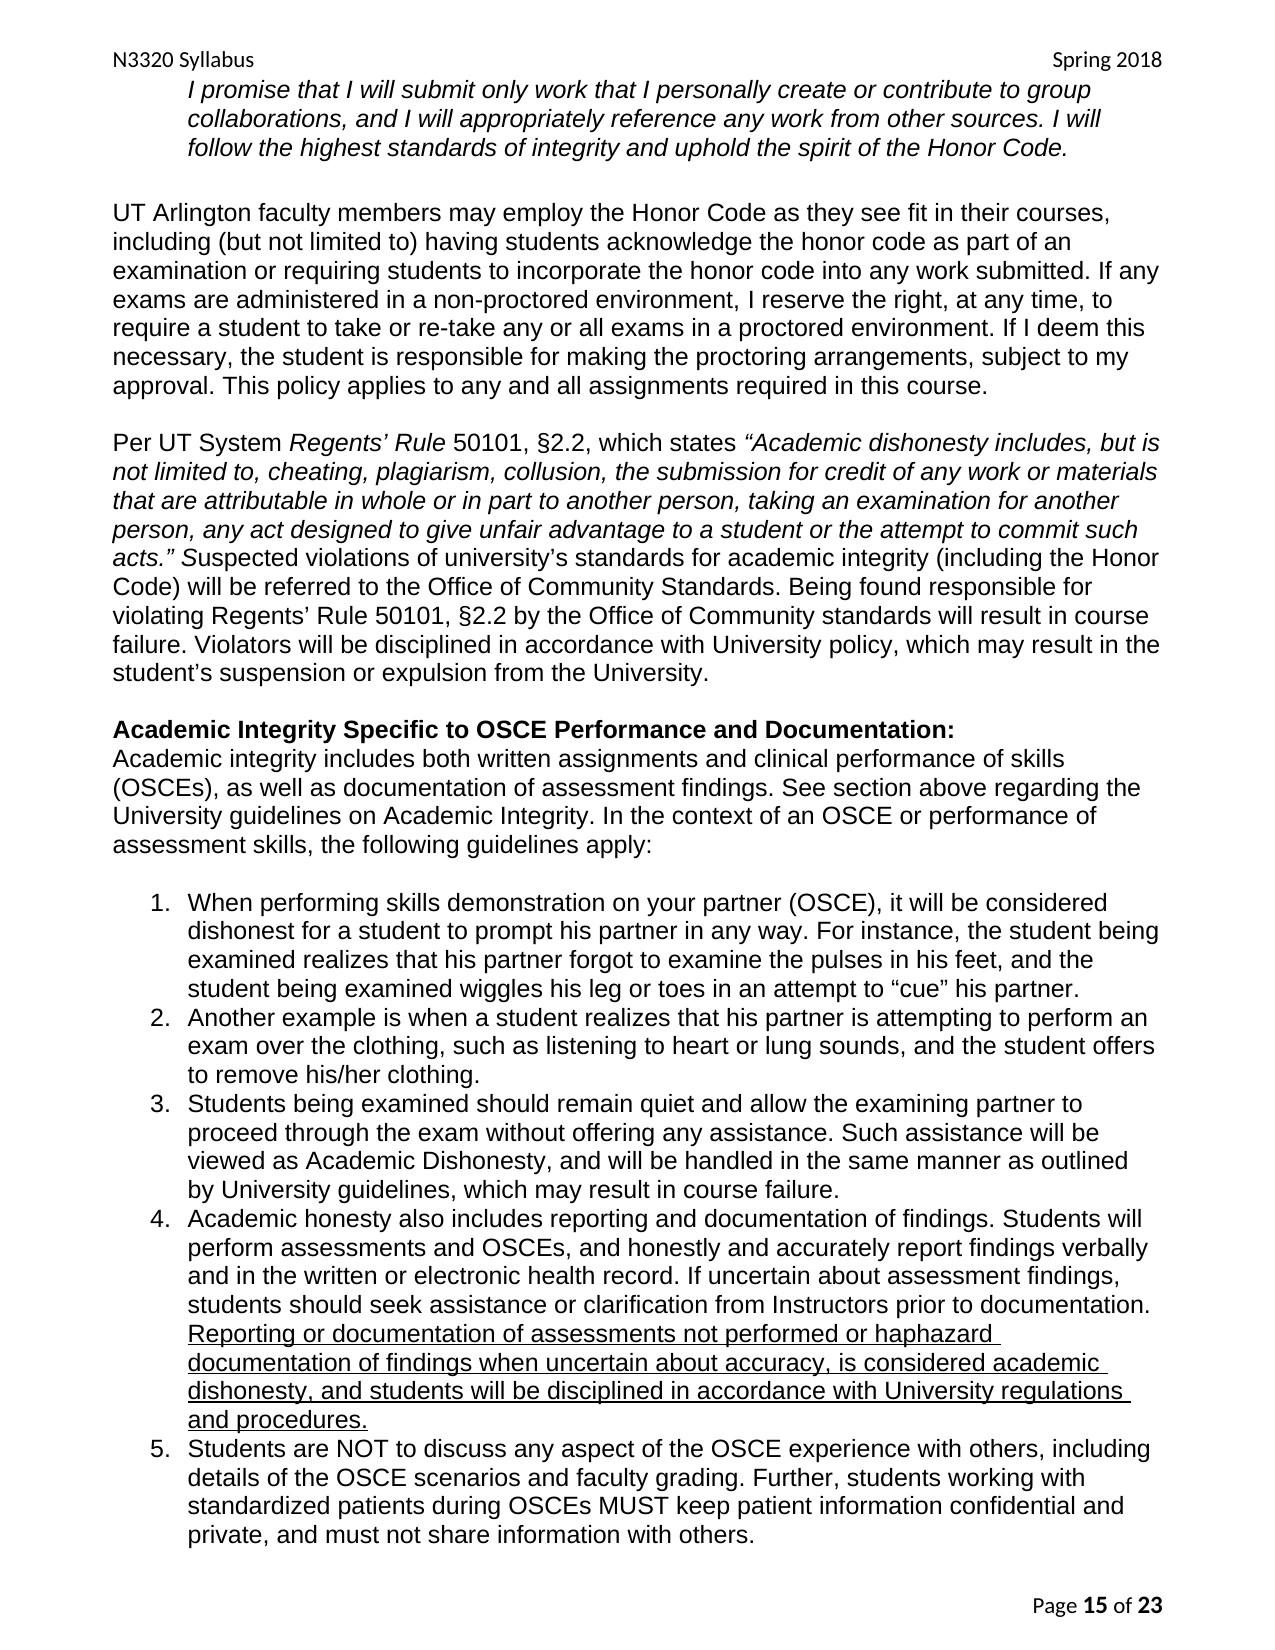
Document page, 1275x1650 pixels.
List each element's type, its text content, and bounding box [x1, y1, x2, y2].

text Academic integrity includes both written assignments and clinical performance of skills (OSCEs), as well as documentation of assessment findings. See section above regarding the University guidelines on Academic Integrity. In the context of an OSCE or performance of assessment skills, the following guidelines apply: [112, 744, 1162, 859]
text I promise that I will submit only work that I personally create or contribute to group collaborations, and I will appropriately reference any work from other sources. I will follow the highest standards of integrity and uphold the spirit of the Honor Code. [187, 75, 1117, 161]
text Academic Integrity Specific to OSCE Performance and Documentation: [112, 715, 1162, 744]
list Students are NOT to discuss any aspect of the OSCE experience with others, including details of the OSCE scenarios and faculty grading. Further, students working with standardized patients during OSCEs MUST keep patient information confidential and private, and must not share information with others. [150, 1434, 1162, 1549]
list When performing skills demonstration on your partner (OSCE), it will be considered dishonest for a student to prompt his partner in any way. For instance, the student being examined realizes that his partner forgot to examine the pulses in his feet, and the student being examined wiggles his leg or toes in an attempt to “cue” his partner. [150, 888, 1162, 1003]
text Per UT System Regents’ Rule 50101, §2.2, which states “Academic dishonesty includes, but is not limited to, cheating, plagiarism, collusion, the submission for credit of any work or materials that are attributable in whole or in part to another person, taking an examination for another person, any act designed to give unfair advantage to a student or the attempt to commit such acts.” Suspected violations of university’s standards for academic integrity (including the Honor Code) will be referred to the Office of Community Standards. Being found responsible for violating Regents’ Rule 50101, §2.2 by the Office of Community standards will result in course failure. Violators will be disciplined in accordance with University policy, which may result in the student’s suspension or expulsion from the University. [112, 428, 1162, 687]
list Another example is when a student realizes that his partner is attempting to perform an exam over the clothing, such as listening to heart or lung sounds, and the student offers to remove his/her clothing. [150, 1003, 1162, 1089]
list Academic honesty also includes reporting and documentation of findings. Students will perform assessments and OSCEs, and honestly and accurately report findings verbally and in the written or electronic health record. If uncertain about assessment findings, students should seek assistance or clarification from Instructors prior to documentation. Reporting or documentation of assessments not performed or haphazard documentation of findings when uncertain about accuracy, is considered academic dishonesty, and students will be disciplined in accordance with University regulations and procedures. [150, 1204, 1162, 1434]
text UT Arlington faculty members may employ the Honor Code as they see fit in their courses, including (but not limited to) having students acknowledge the honor code as part of an examination or requiring students to incorporate the honor code into any work submitted. If any exams are administered in a non-proctored environment, I reserve the right, at any time, to require a student to take or re-take any or all exams in a proctored environment. If I deem this necessary, the student is responsible for making the proctoring arrangements, subject to my approval. This policy applies to any and all assignments required in this course. [112, 198, 1162, 399]
list Students being examined should remain quiet and allow the examining partner to proceed through the exam without offering any assistance. Such assistance will be viewed as Academic Dishonesty, and will be handled in the same manner as outlined by University guidelines, which may result in course failure. [150, 1089, 1162, 1204]
